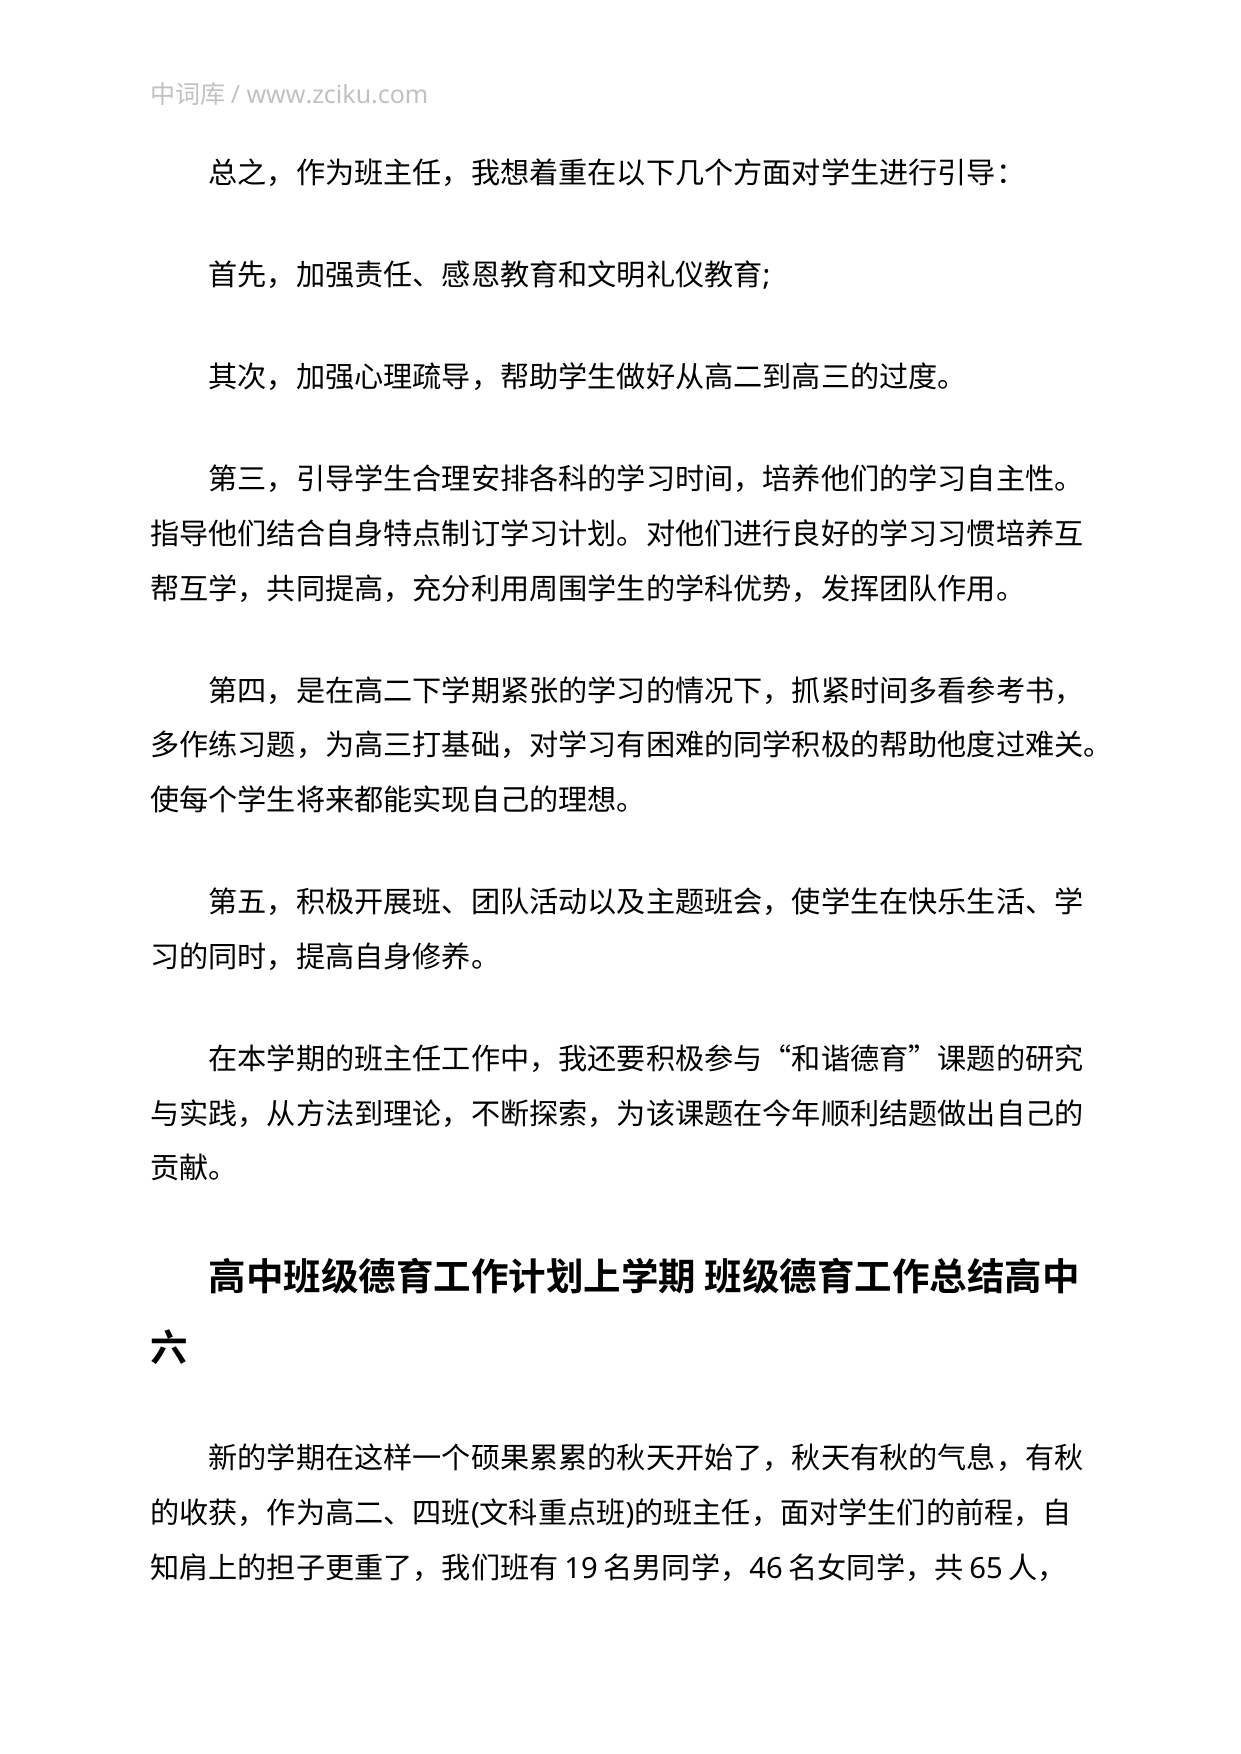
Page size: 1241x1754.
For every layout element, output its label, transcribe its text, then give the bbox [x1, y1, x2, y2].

text 第四，是在高二下学期紧张的学习的情况下，抓紧时间多看参考书，多作练习题，为高三打基础，对学习有困难的同学积极的帮助他度过难关。使每个学生将来都能实现自己的理想。 [150, 667, 1090, 819]
text 在本学期的班主任工作中，我还要积极参与“和谐德育”课题的研究与实践，从方法到理论，不断探索，为该课题在今年顺利结题做出自己的贡献。 [150, 1035, 1090, 1187]
text 其次，加强心理疏导，帮助学生做好从高二到高三的过度。 [150, 354, 1090, 396]
text 第三，引导学生合理安排各科的学习时间，培养他们的学习自主性。指导他们结合自身特点制订学习计划。对他们进行良好的学习习惯培养互帮互学，共同提高，充分利用周围学生的学科优势，发挥团队作用。 [150, 456, 1090, 608]
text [150, 1435, 1090, 1587]
text 高中班级德育工作计划上学期 班级德育工作总结高中六 [150, 1247, 1090, 1372]
text 总之，作为班主任，我想着重在以下几个方面对学生进行引导： [150, 150, 1090, 192]
text 第五，积极开展班、团队活动以及主题班会，使学生在快乐生活、学习的同时，提高自身修养。 [150, 879, 1090, 976]
text 首先，加强责任、感恩教育和文明礼仪教育; [150, 252, 1090, 294]
